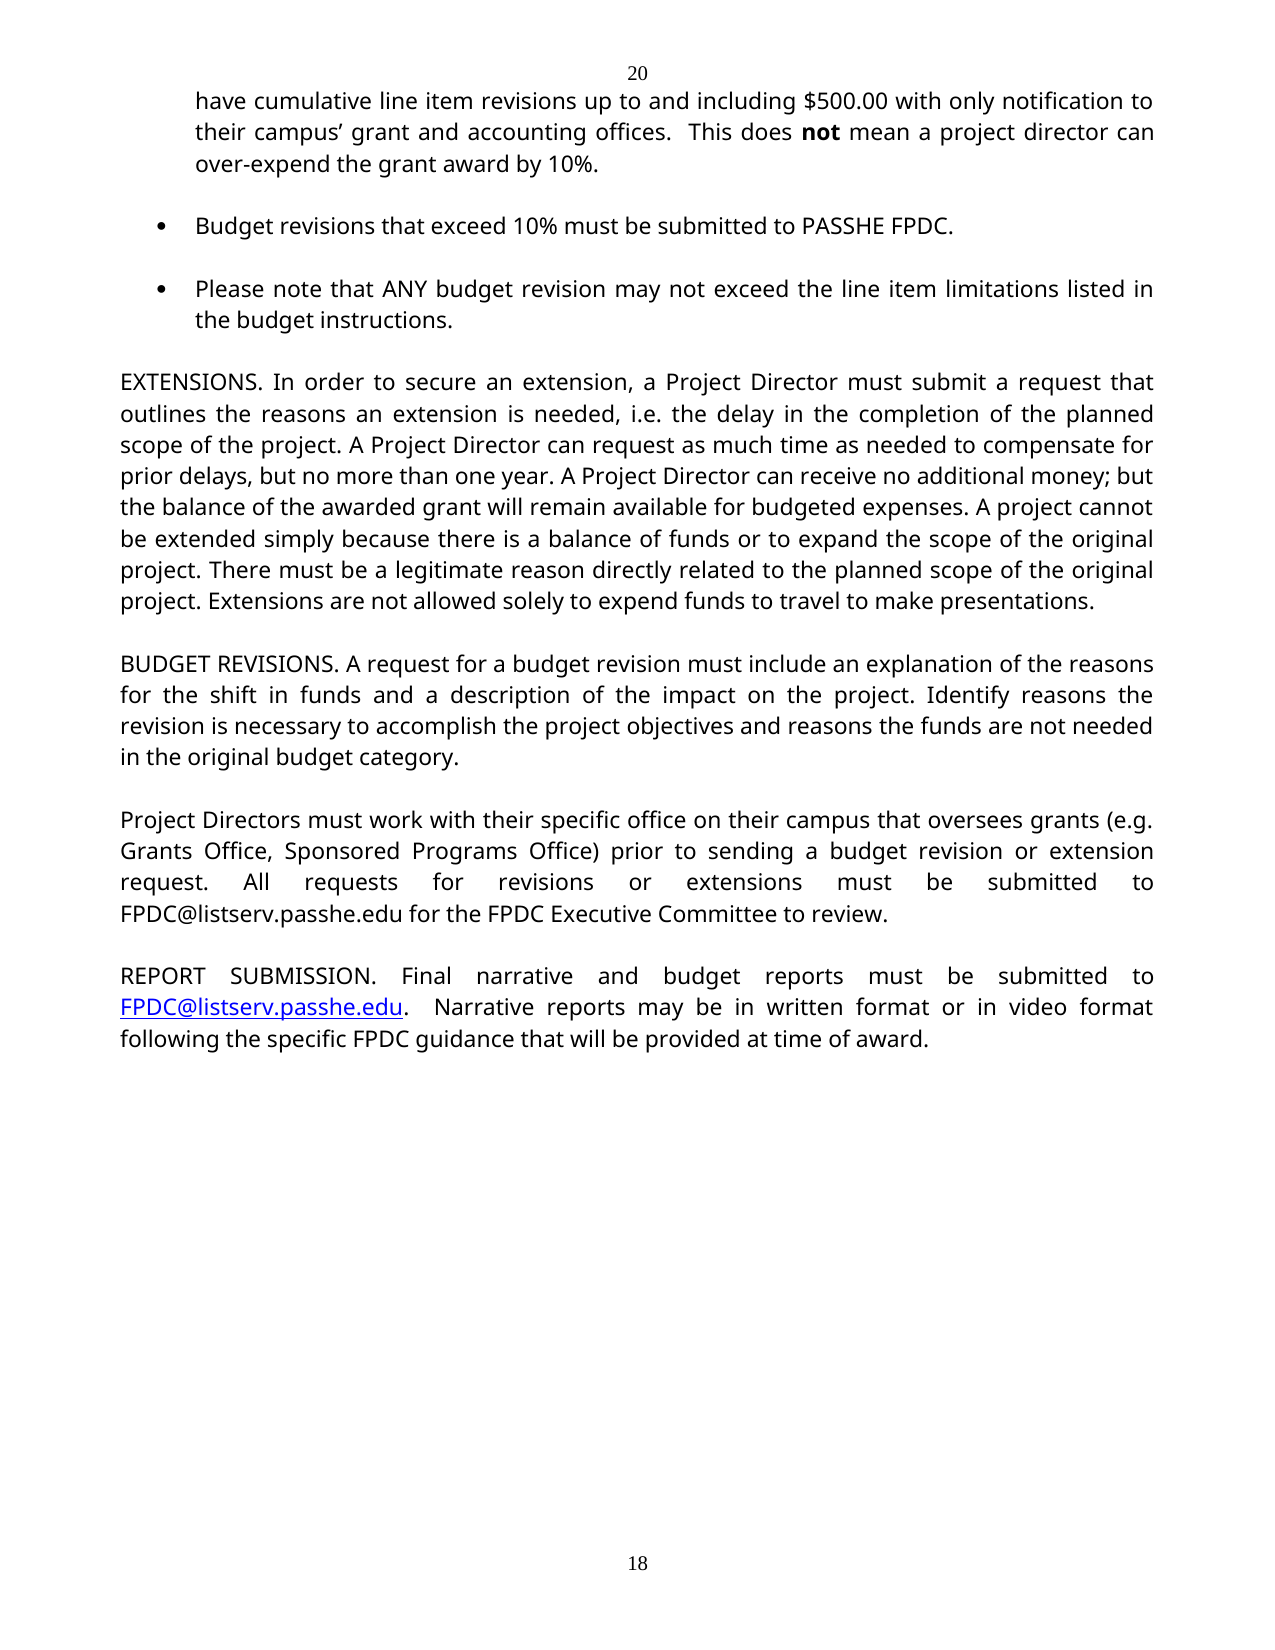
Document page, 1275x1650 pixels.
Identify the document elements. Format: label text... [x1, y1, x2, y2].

text Project Directors must work with their specific office on their campus that oversees grants (e.g. Grants Office, Sponsored Programs Office) prior to sending a budget revision or extension request. All requests for revisions or extensions must be submitted to FPDC@listserv.passhe.edu for the FPDC Executive Committee to review. [120, 804, 1155, 929]
text EXTENSIONS. In order to secure an extension, a Project Director must submit a request that outlines the reasons an extension is needed, i.e. the delay in the completion of the planned scope of the project. A Project Director can request as much time as needed to compensate for prior delays, but no more than one year. A Project Director can receive no additional money; but the balance of the awarded grant will remain available for budgeted expenses. A project cannot be extended simply because there is a balance of funds or to expand the scope of the original project. There must be a legitimate reason directly related to the planned scope of the original project. Extensions are not allowed solely to expend funds to travel to make presentations. [120, 366, 1155, 616]
list Budget revisions that exceed 10% must be submitted to PASSHE FPDC. [157, 210, 1155, 241]
text BUDGET REVISIONS. A request for a budget revision must include an explanation of the reasons for the shift in funds and a description of the impact on the project. Identify reasons the revision is necessary to accomplish the project objectives and reasons the funds are not needed in the original budget category. [120, 647, 1155, 772]
list Please note that ANY budget revision may not exceed the line item limitations listed in the budget instructions. [157, 272, 1155, 335]
text REPORT SUBMISSION. Final narrative and budget reports must be submitted to FPDC@listserv.passhe.edu. Narrative reports may be in written format or in video format following the specific FPDC guidance that will be provided at time of award. [120, 960, 1155, 1054]
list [157, 85, 1155, 179]
